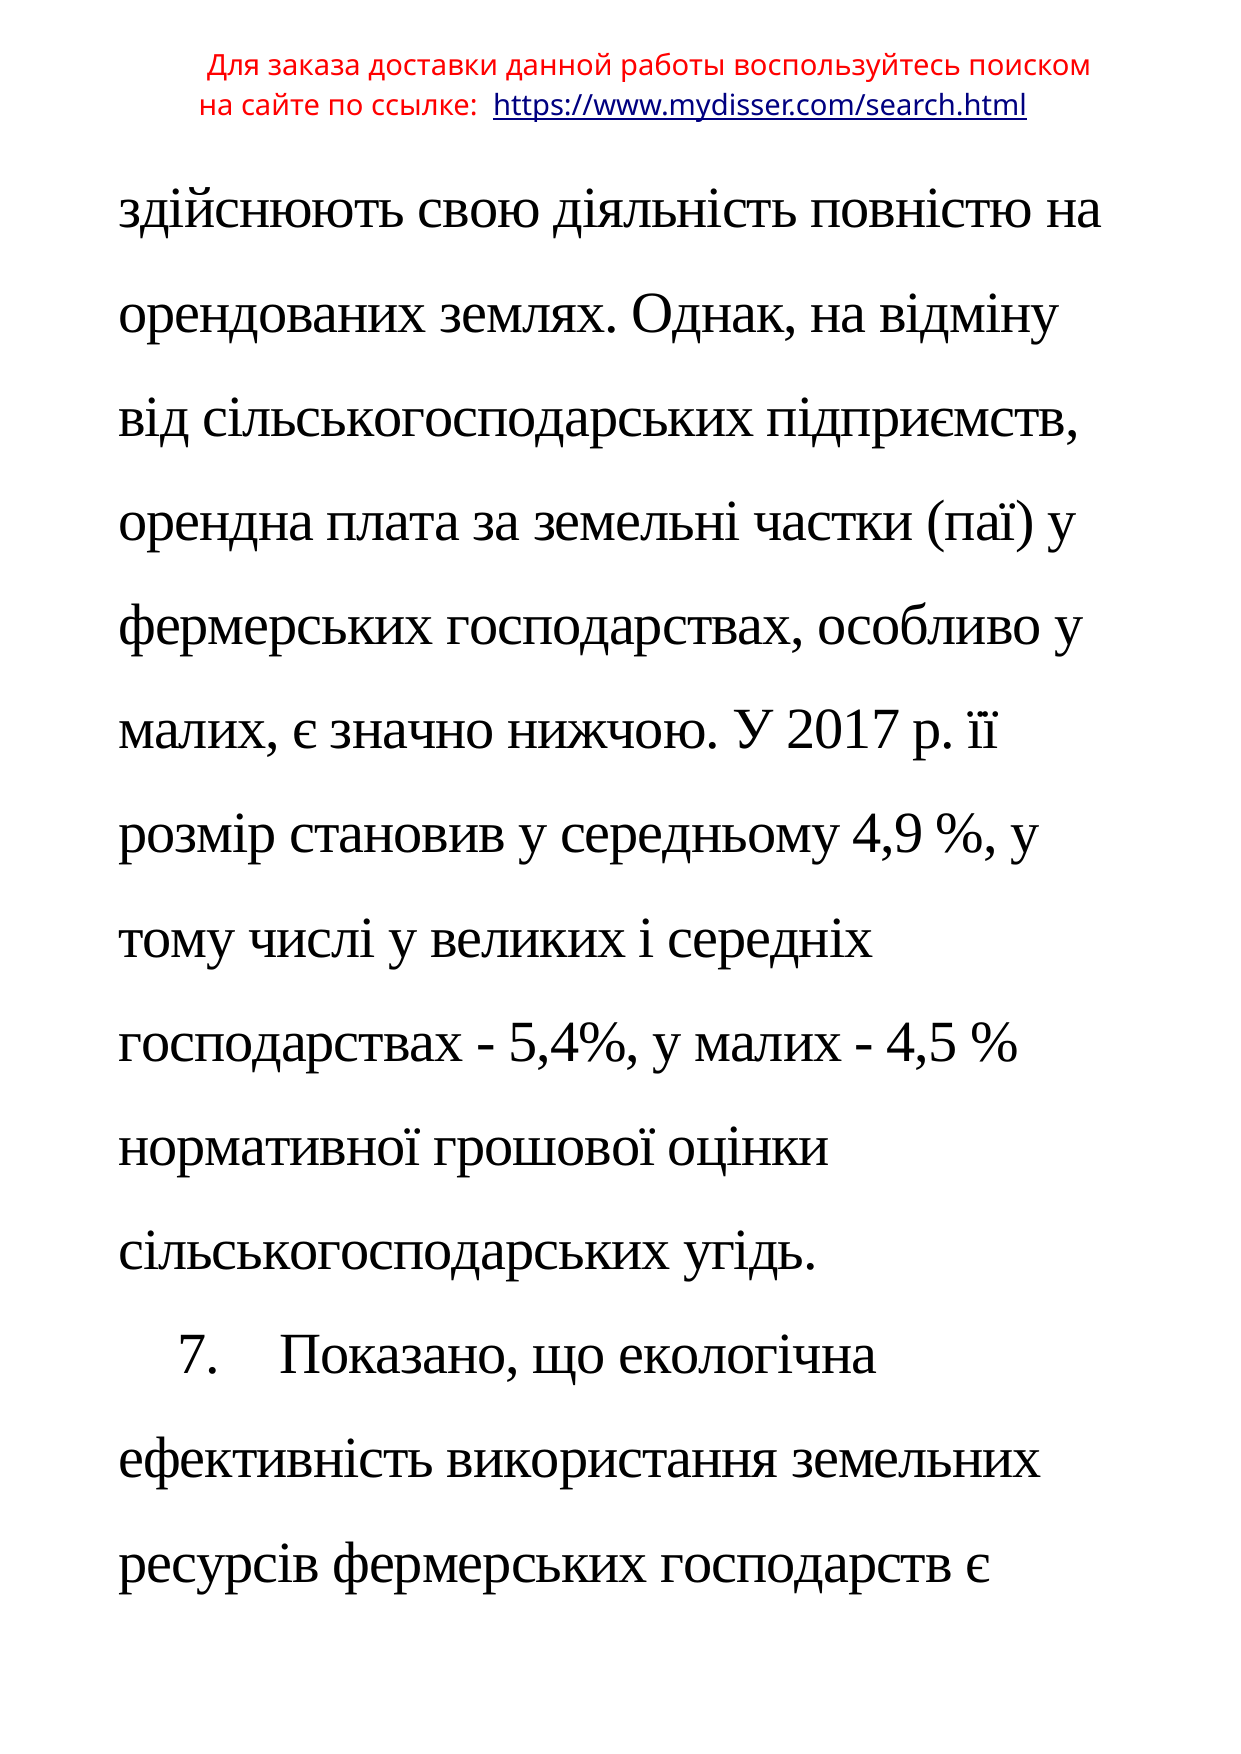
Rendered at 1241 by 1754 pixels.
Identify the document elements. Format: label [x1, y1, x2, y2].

list [118, 1290, 1103, 1603]
list [118, 144, 1103, 1290]
